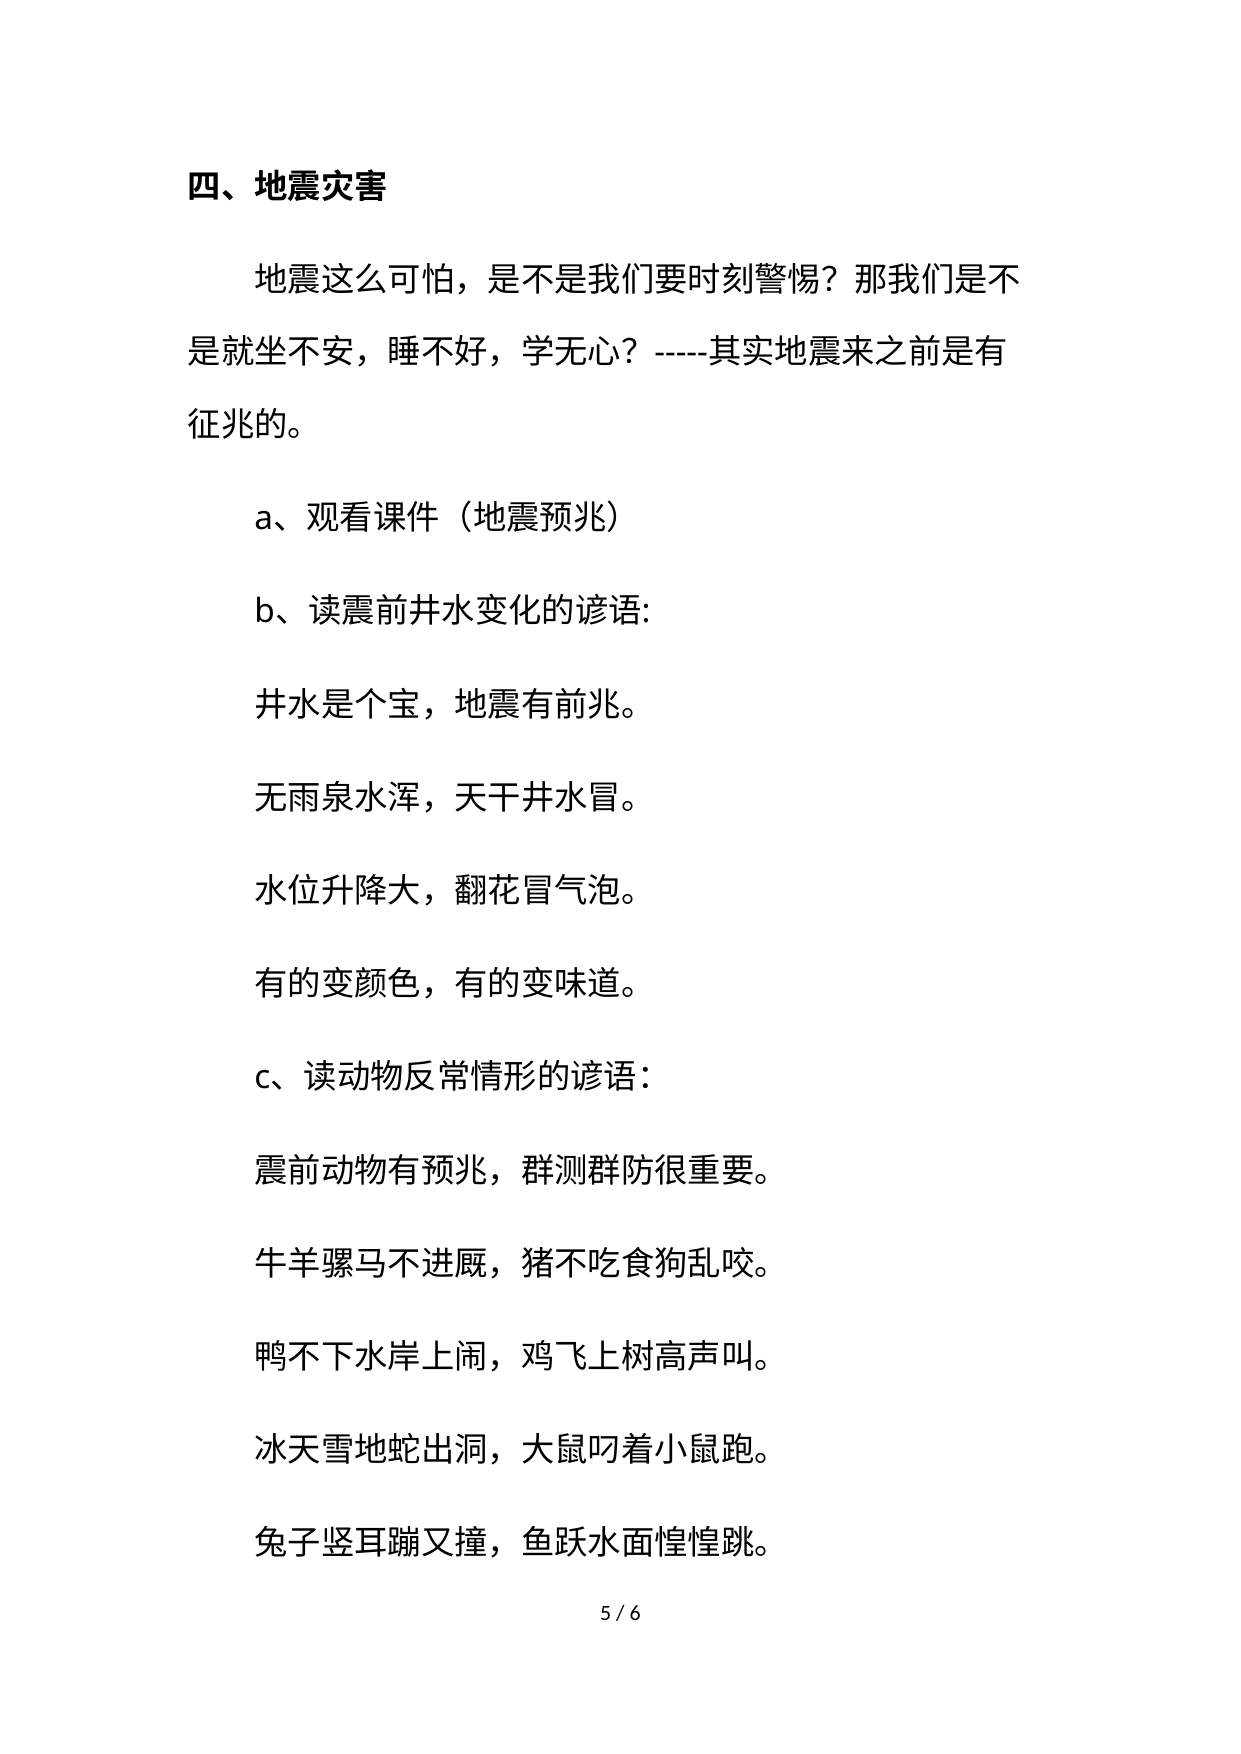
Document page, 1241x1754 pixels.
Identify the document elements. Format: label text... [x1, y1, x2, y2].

text 水位升降大，翻花冒气泡。 [187, 864, 1031, 912]
text 牛羊骡马不进厩，猪不吃食狗乱咬。 [187, 1237, 1031, 1285]
text 井水是个宝，地震有前兆。 [187, 678, 1031, 726]
text 震前动物有预兆，群测群防很重要。 [187, 1143, 1031, 1192]
text 四、地震灾害 [187, 160, 1031, 208]
text 冰天雪地蛇出洞，大鼠叼着小鼠跑。 [187, 1423, 1031, 1471]
text 鸭不下水岸上闹，鸡飞上树高声叫。 [187, 1330, 1031, 1378]
text 兔子竖耳蹦又撞，鱼跃水面惶惶跳。 [187, 1516, 1031, 1564]
text b、读震前井水变化的谚语: [187, 584, 1031, 633]
text 有的变颜色，有的变味道。 [187, 957, 1031, 1005]
text 无雨泉水浑，天干井水冒。 [187, 771, 1031, 819]
text a、观看课件（地震预兆） [187, 491, 1031, 539]
text c、读动物反常情形的谚语： [187, 1050, 1031, 1098]
text 地震这么可怕，是不是我们要时刻警惕？那我们是不是就坐不安，睡不好，学无心？-----其实地震来之前是有征兆的。 [187, 253, 1031, 446]
